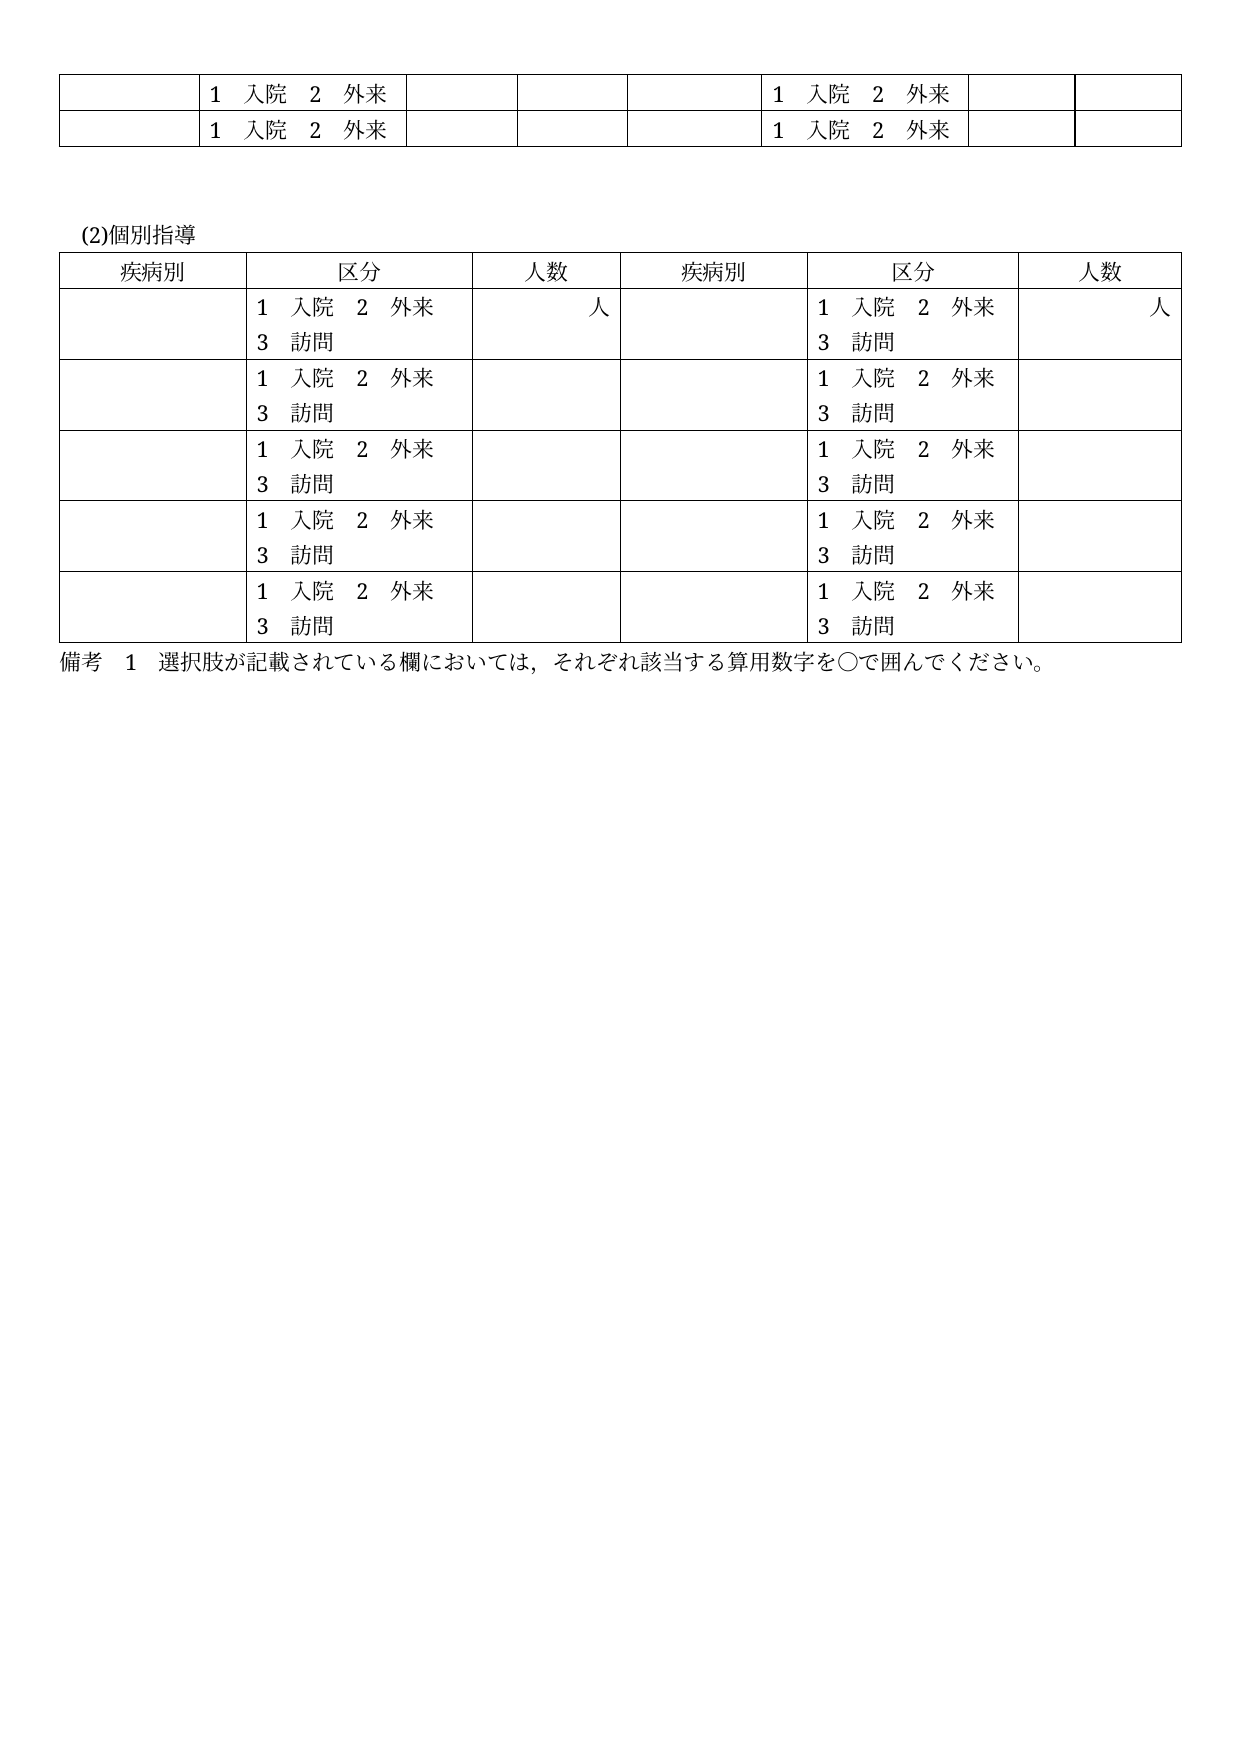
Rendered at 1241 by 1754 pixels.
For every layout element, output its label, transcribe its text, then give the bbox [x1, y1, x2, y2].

table_cell [1019, 572, 1181, 642]
text (2)個別指導 [59, 217, 1181, 252]
table_cell 1 入院 2 外来 3 訪問 [247, 572, 472, 642]
table_cell [628, 111, 761, 146]
table_cell [628, 75, 761, 110]
table_cell [473, 572, 620, 642]
table_cell [621, 572, 807, 642]
table_cell [473, 431, 620, 500]
table_header 疾病別 [621, 253, 807, 288]
table_cell [969, 111, 1074, 146]
table_cell [1019, 431, 1181, 500]
table_cell 1 入院 2 外来 [762, 111, 968, 146]
table_cell 1 入院 2 外来 3 訪問 [808, 289, 1018, 359]
table_cell [60, 572, 246, 642]
table_header 人数 [473, 253, 620, 288]
table_cell [1076, 111, 1181, 146]
table_cell 1 入院 2 外来 3 訪問 [247, 289, 472, 359]
table_cell [621, 289, 807, 359]
table_cell [60, 360, 246, 429]
text 備考 1 選択肢が記載されている欄においては，それぞれ該当する算用数字を○で囲んでください。 [59, 643, 1181, 678]
table_cell [60, 111, 199, 146]
table_cell 人 [473, 289, 620, 359]
table_cell [407, 75, 517, 110]
table_header 区分 [808, 253, 1018, 288]
table_cell 1 入院 2 外来 3 訪問 [808, 572, 1018, 642]
table_cell [621, 360, 807, 429]
table_cell [473, 360, 620, 429]
table_cell 1 入院 2 外来 [762, 75, 968, 110]
table_cell [621, 501, 807, 571]
table_cell 1 入院 2 外来 3 訪問 [808, 501, 1018, 571]
table_cell [60, 75, 199, 110]
table_cell [60, 289, 246, 359]
table_cell [60, 501, 246, 571]
table_cell 1 入院 2 外来 3 訪問 [247, 431, 472, 500]
table_cell 人 [1019, 289, 1181, 359]
table_cell [1019, 501, 1181, 571]
table_cell 1 入院 2 外来 3 訪問 [808, 360, 1018, 429]
table_cell 1 入院 2 外来 [200, 111, 406, 146]
table_cell 1 入院 2 外来 3 訪問 [808, 431, 1018, 500]
table_cell [621, 431, 807, 500]
table_cell [60, 431, 246, 500]
table_cell [969, 75, 1074, 110]
table_cell [518, 111, 627, 146]
table_header 区分 [247, 253, 472, 288]
table_cell [407, 111, 517, 146]
table_cell [473, 501, 620, 571]
table_cell 1 入院 2 外来 3 訪問 [247, 360, 472, 429]
table_cell 1 入院 2 外来 [200, 75, 406, 110]
table_cell [518, 75, 627, 110]
table_cell [1076, 75, 1181, 110]
table_cell [1019, 360, 1181, 429]
table_header 疾病別 [60, 253, 246, 288]
table_cell 1 入院 2 外来 3 訪問 [247, 501, 472, 571]
table_header 人数 [1019, 253, 1181, 288]
